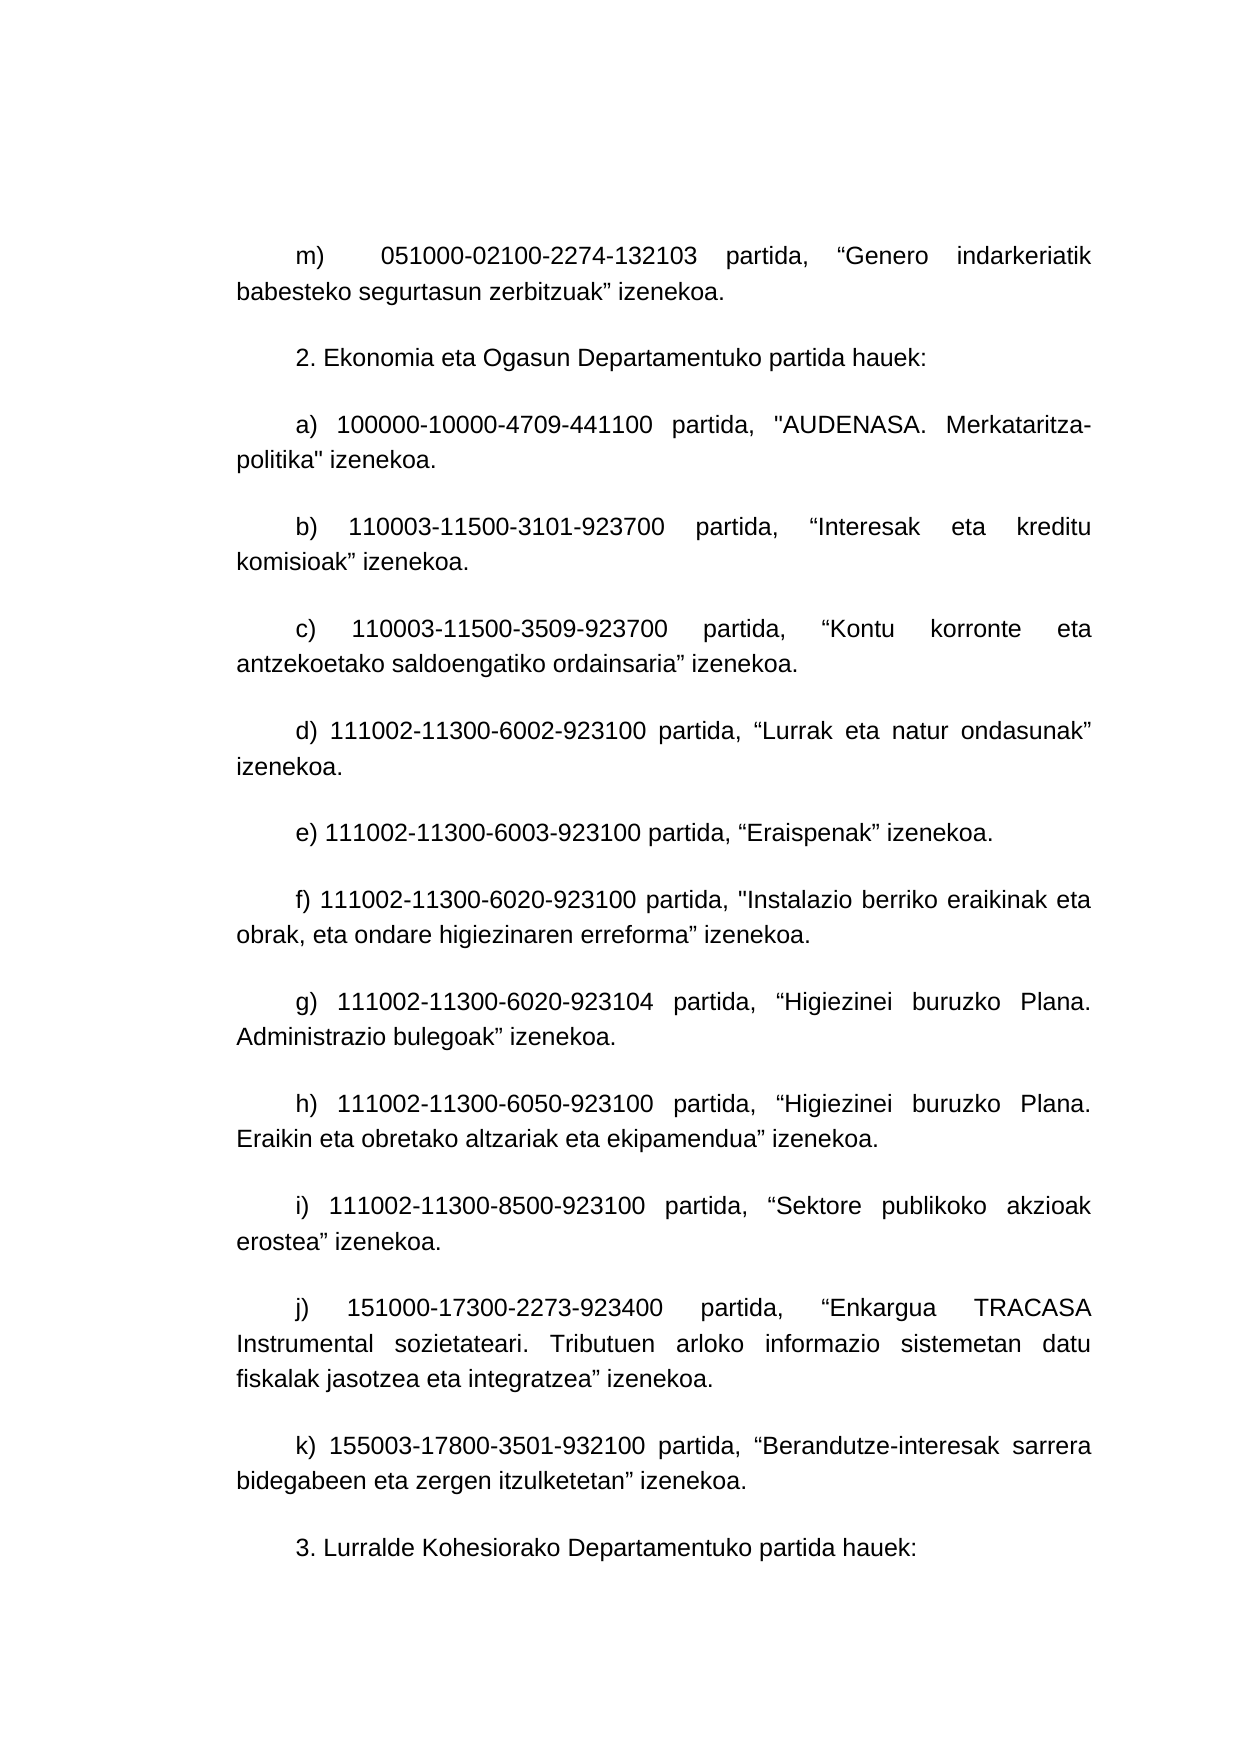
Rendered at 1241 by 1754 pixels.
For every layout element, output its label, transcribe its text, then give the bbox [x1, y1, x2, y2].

text j) 151000-17300-2273-923400 partida, “Enkargua TRACASA Instrumental sozietateari. Tributuen arloko informazio sistemetan datu fiskalak jasotzea eta integratzea” izenekoa. [236, 1288, 1092, 1394]
text m) 051000-02100-2274-132103 partida, “Genero indarkeriatik babesteko segurtasun zerbitzuak” izenekoa. [236, 236, 1092, 307]
text f) 111002-11300-6020-923100 partida, "Instalazio berriko eraikinak eta obrak, eta ondare higiezinaren erreforma” izenekoa. [236, 880, 1092, 951]
text 2. Ekonomia eta Ogasun Departamentuko partida hauek: [74, 338, 1092, 374]
text c) 110003-11500-3509-923700 partida, “Kontu korronte eta antzekoetako saldoengatiko ordainsaria” izenekoa. [236, 609, 1092, 680]
text g) 111002-11300-6020-923104 partida, “Higiezinei buruzko Plana. Administrazio bulegoak” izenekoa. [236, 982, 1092, 1053]
text e) 111002-11300-6003-923100 partida, “Eraispenak” izenekoa. [236, 813, 1092, 849]
text k) 155003-17800-3501-932100 partida, “Berandutze-interesak sarrera bidegabeen eta zergen itzulketetan” izenekoa. [236, 1426, 1092, 1497]
text i) 111002-11300-8500-923100 partida, “Sektore publikoko akzioak erostea” izenekoa. [236, 1186, 1092, 1257]
text a) 100000-10000-4709-441100 partida, "AUDENASA. Merkataritza-politika" izenekoa. [236, 405, 1092, 476]
text d) 111002-11300-6002-923100 partida, “Lurrak eta natur ondasunak” izenekoa. [236, 711, 1092, 782]
text b) 110003-11500-3101-923700 partida, “Interesak eta kreditu komisioak” izenekoa. [236, 507, 1092, 578]
text 3. Lurralde Kohesiorako Departamentuko partida hauek: [236, 1528, 1092, 1563]
text h) 111002-11300-6050-923100 partida, “Higiezinei buruzko Plana. Eraikin eta obretako altzariak eta ekipamendua” izenekoa. [236, 1084, 1092, 1155]
